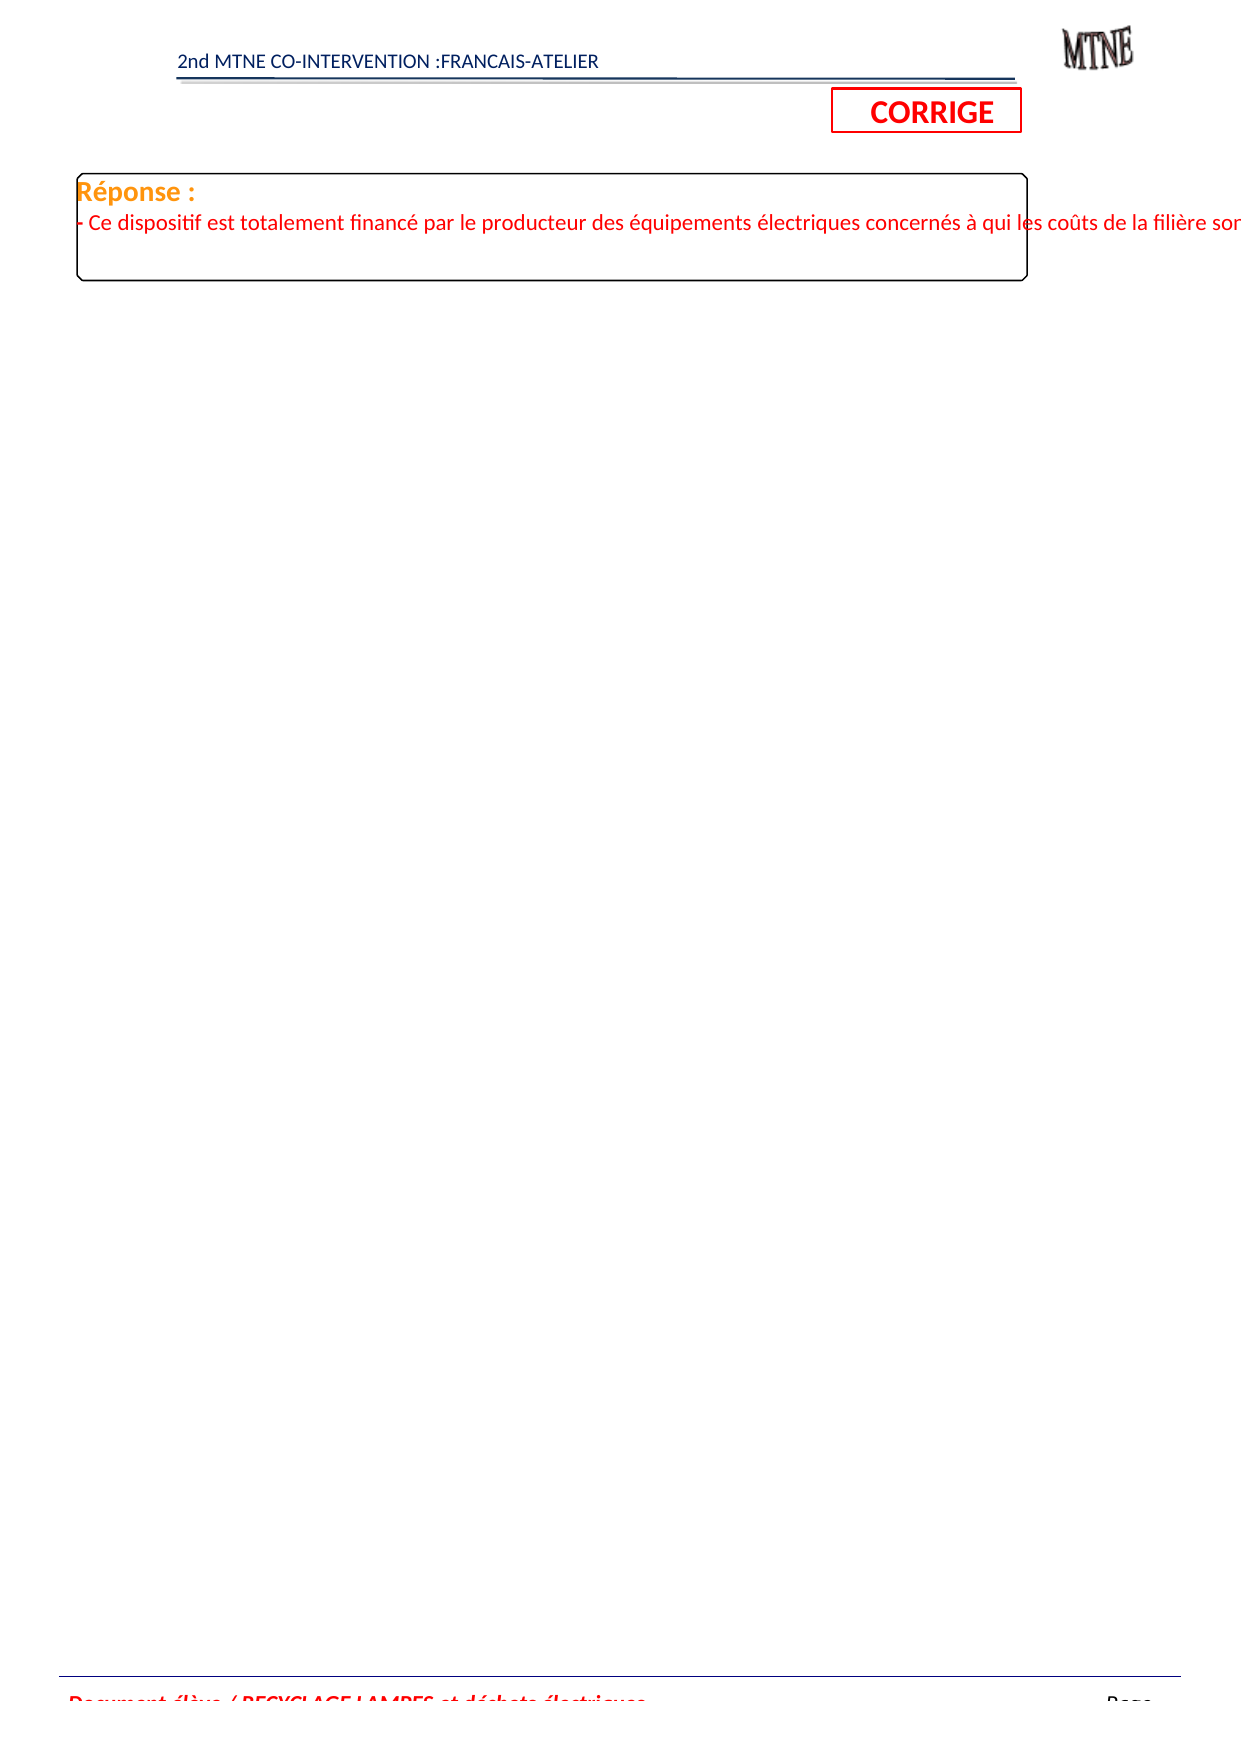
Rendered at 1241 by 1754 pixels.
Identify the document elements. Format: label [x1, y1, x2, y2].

picture [1058, 24, 1134, 72]
picture [180, 80, 1019, 84]
